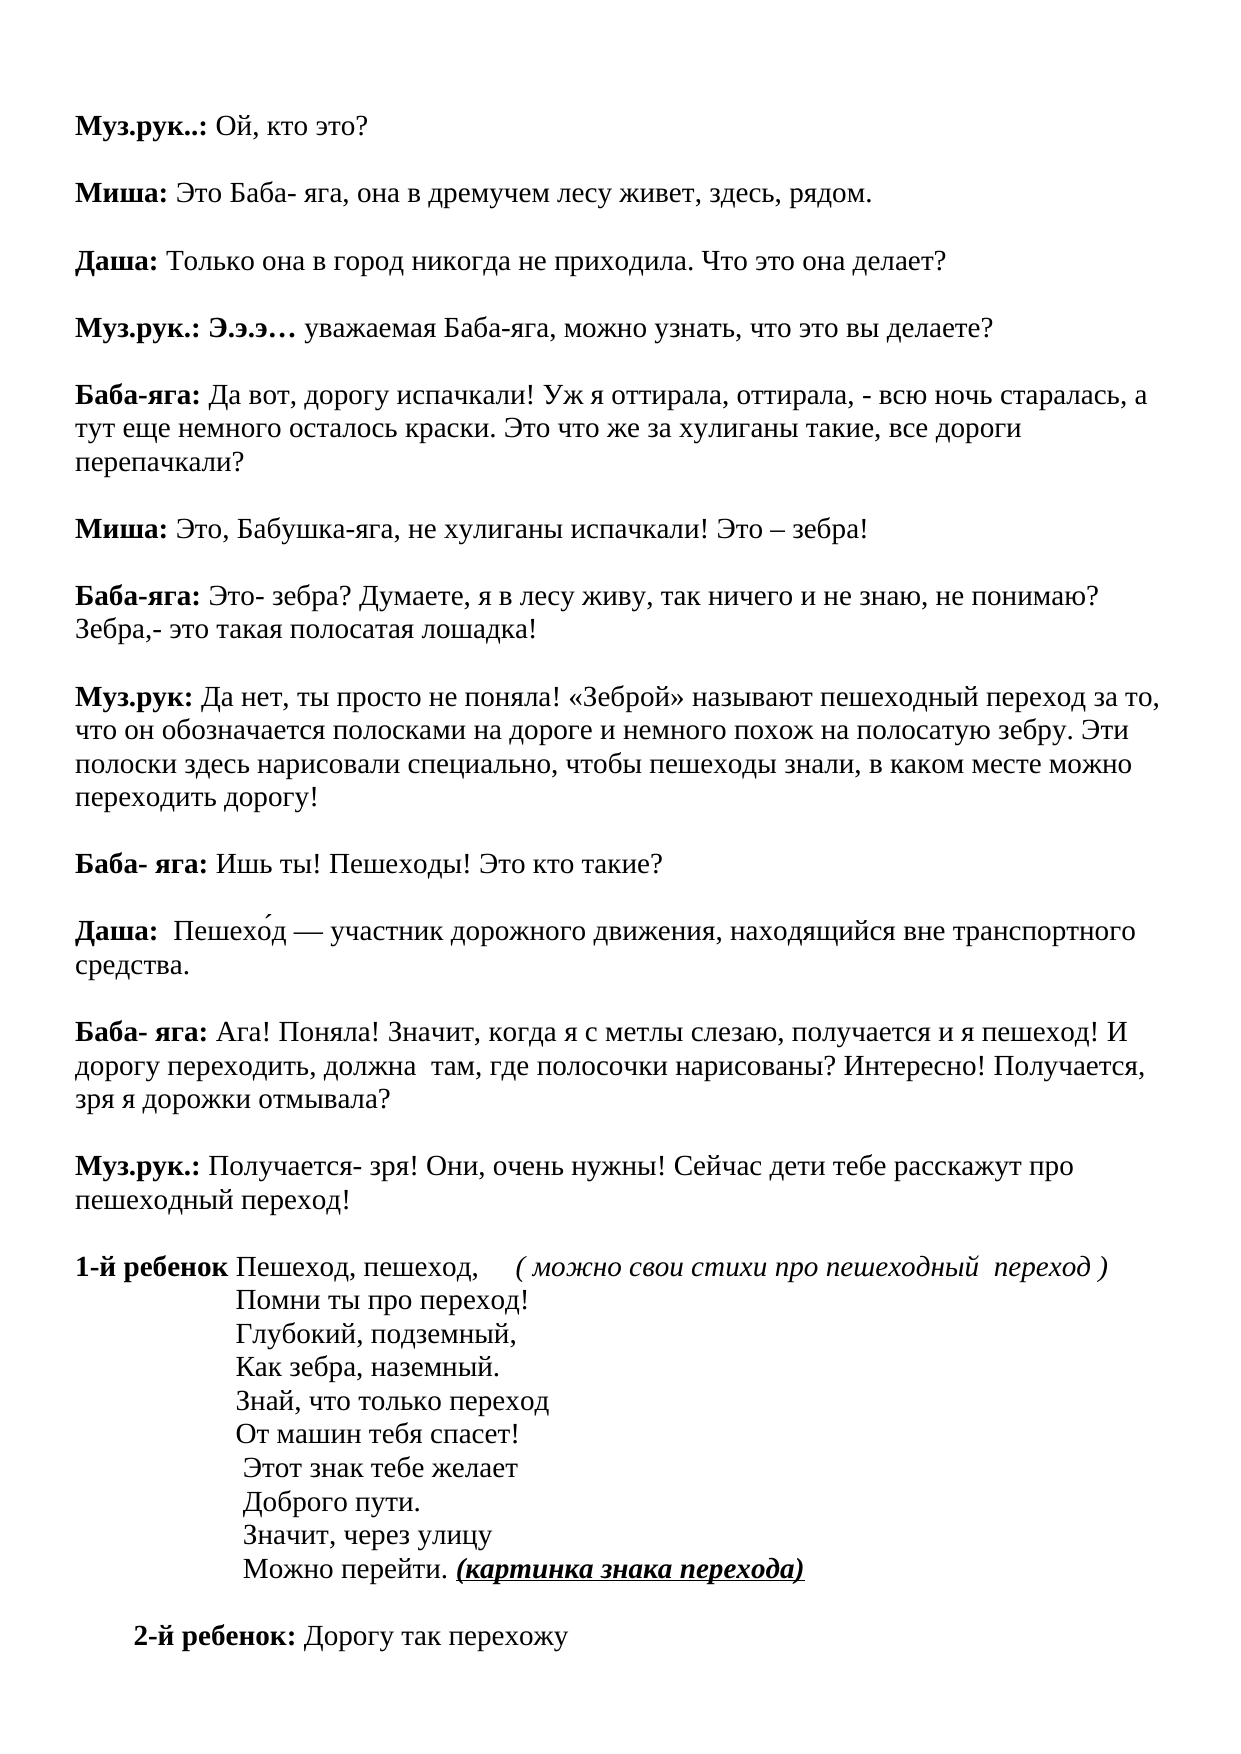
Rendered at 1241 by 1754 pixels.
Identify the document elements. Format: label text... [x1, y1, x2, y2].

text Можно перейти. (картинка знака перехода) [75, 1551, 1165, 1584]
text Значит, через улицу [75, 1517, 1165, 1551]
text Глубокий, подземный, [75, 1316, 1165, 1349]
text Муз.рук..: Ой, кто это? [75, 108, 1165, 142]
text От машин тебя спасет! [75, 1417, 1165, 1450]
text Миша: Это Баба- яга, она в дремучем лесу живет, здесь, рядом. [75, 176, 1165, 209]
text Этот знак тебе желает [75, 1450, 1165, 1484]
text Муз.рук: Да нет, ты просто не поняла! «Зеброй» называют пешеходный переход за то, что он обозначается полосками на дороге и немного похож на полосатую зебру. Эти полоски здесь нарисовали специально, чтобы пешеходы знали, в каком месте можно переходить дорогу! [75, 679, 1165, 813]
text Муз.рук.: Получается- зря! Они, очень нужны! Сейчас дети тебе расскажут про пешеходный переход! [75, 1148, 1165, 1215]
text Баба- яга: Ишь ты! Пешеходы! Это кто такие? [75, 846, 1165, 880]
text Знай, что только переход [75, 1383, 1165, 1417]
text Помни ты про переход! [75, 1282, 1165, 1316]
text 1-й ребенок Пешеход, пешеход, ( можно свои стихи про пешеходный переход ) [75, 1249, 1165, 1282]
text Даша: Только она в город никогда не приходила. Что это она делает? [75, 243, 1165, 276]
text Даша: Пешехо́д — участник дорожного движения, находящийся вне транспортного средства. [75, 913, 1165, 981]
text 2-й ребенок: Дорогу так перехожу [75, 1618, 1165, 1651]
text Баба-яга: Да вот, дорогу испачкали! Уж я оттирала, оттирала, - всю ночь старалась, а тут еще немного осталось краски. Это что же за хулиганы такие, все дороги перепачкали? [75, 377, 1165, 477]
text Баба-яга: Это- зебра? Думаете, я в лесу живу, так ничего и не знаю, не понимаю? Зебра,- это такая полосатая лошадка! [75, 578, 1165, 645]
text Муз.рук.: Э.э.э… уважаемая Баба-яга, можно узнать, что это вы делаете? [75, 310, 1165, 343]
text Миша: Это, Бабушка-яга, не хулиганы испачкали! Это – зебра! [75, 511, 1165, 544]
text Доброго пути. [75, 1484, 1165, 1517]
text Как зебра, наземный. [75, 1349, 1165, 1383]
text Баба- яга: Ага! Поняла! Значит, когда я с метлы слезаю, получается и я пешеход! И дорогу переходить, должна там, где полосочки нарисованы? Интересно! Получается, зря я дорожки отмывала? [75, 1014, 1165, 1115]
